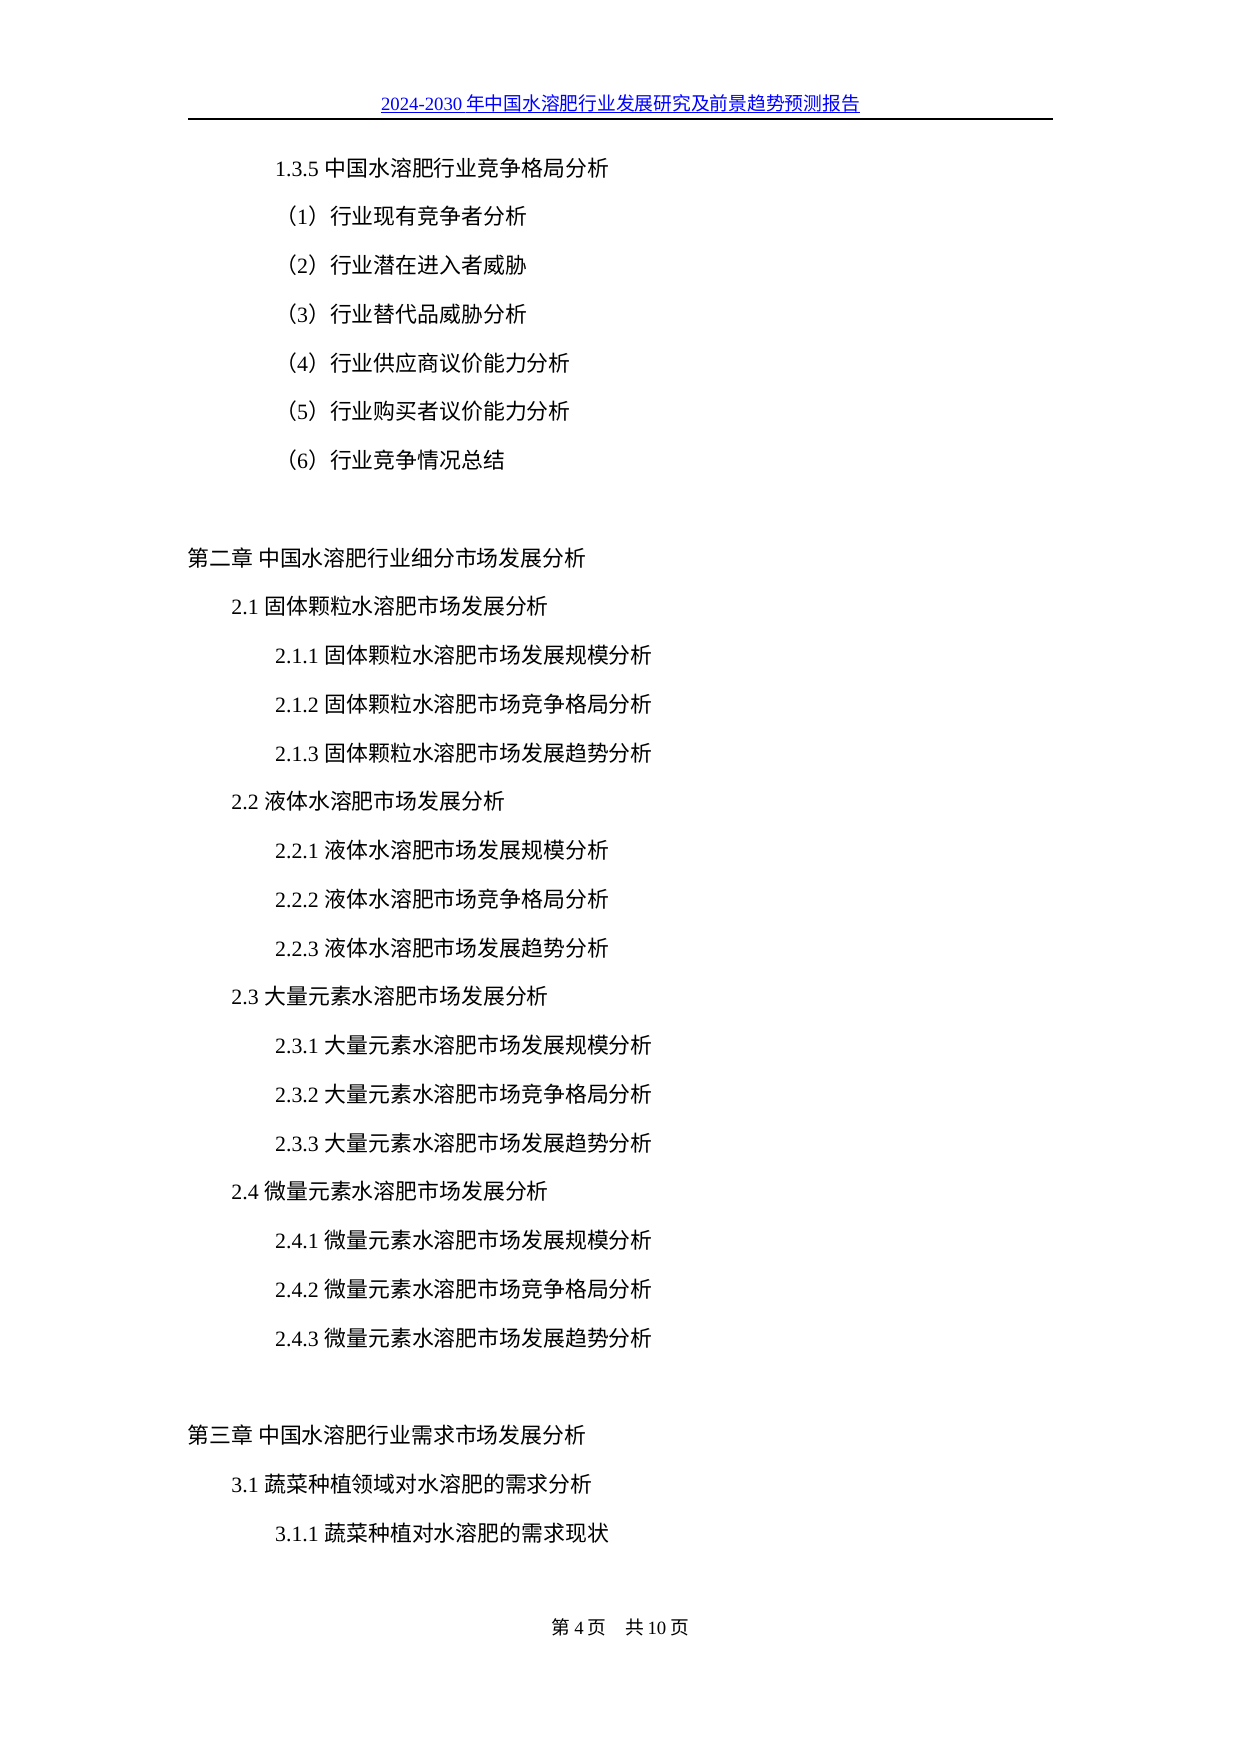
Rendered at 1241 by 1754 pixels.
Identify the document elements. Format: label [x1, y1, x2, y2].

text [187, 150, 1053, 1548]
